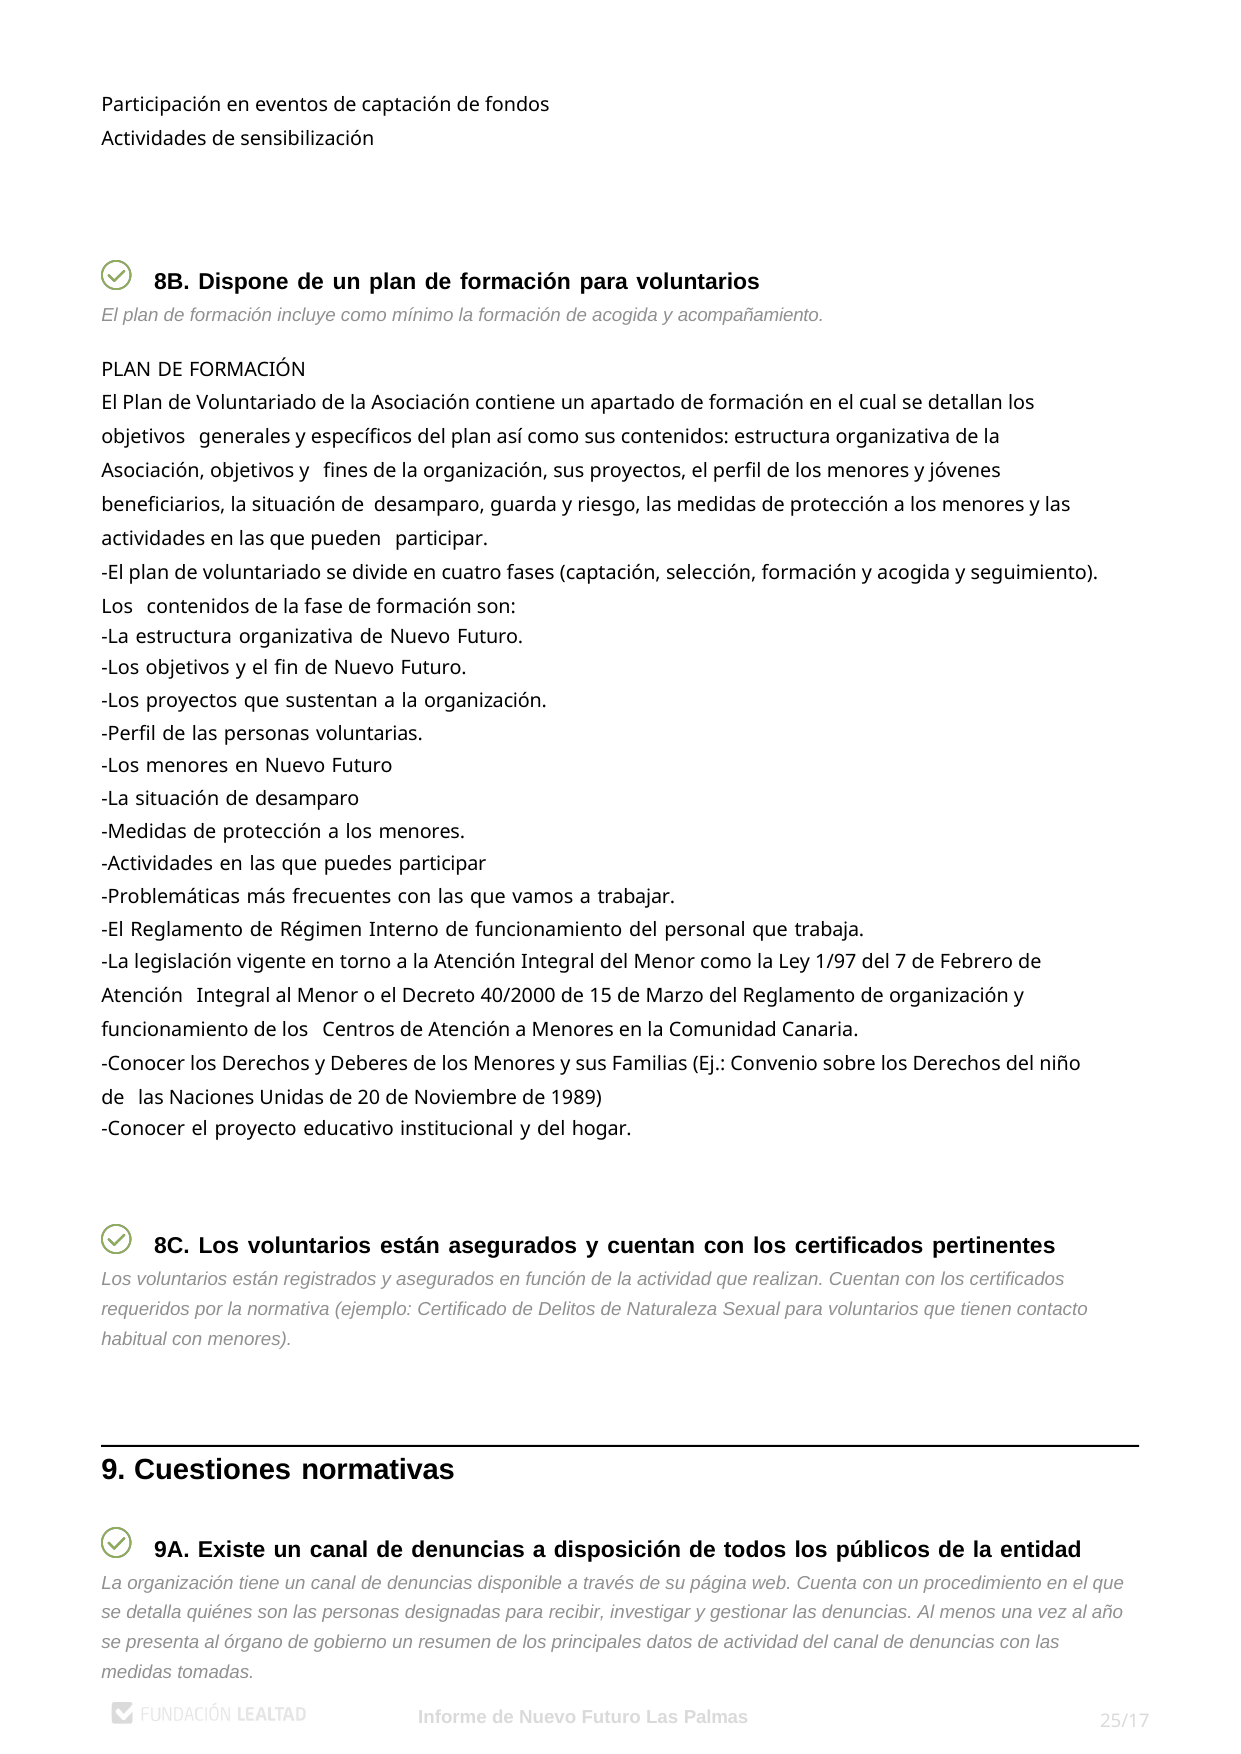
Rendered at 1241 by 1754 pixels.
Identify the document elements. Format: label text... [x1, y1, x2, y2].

text Los voluntarios están registrados y asegurados en función de la actividad que realizan. Cuentan con los certificados requeridos por la normativa (ejemplo: Certificado de Delitos de Naturaleza Sexual para voluntarios que tienen contacto habitual con menores). [101, 1268, 1129, 1349]
text -Conocer el proyecto educativo institucional y del hogar. [101, 1117, 1211, 1140]
picture [101, 1224, 133, 1254]
picture [101, 260, 133, 290]
text -El Reglamento de Régimen Interno de funcionamiento del personal que trabaja. [101, 915, 1211, 942]
subtitle Cuestiones normativas [101, 1452, 1211, 1486]
text -Problemáticas más frecuentes con las que vamos a trabajar. [101, 882, 1211, 909]
text -La situación de desamparo [101, 784, 1211, 811]
picture [111, 1702, 306, 1724]
subtitle 8B. Dispone de un plan de formación para voluntarios [101, 260, 1211, 295]
text Participación en eventos de captación de fondos Actividades de sensibilización [101, 90, 622, 151]
text -Medidas de protección a los menores. [101, 817, 1211, 844]
subtitle 9A. Existe un canal de denuncias a disposición de todos los públicos de la entidad [101, 1528, 1211, 1562]
text -La legislación vigente en torno a la Atención Integral del Menor como la Ley 1/97 del 7 de Febrero de Atención Integral al Menor o el Decreto 40/2000 de 15 de Marzo del Reglamento de organización y funcionamiento de los Centros de Atención a Menores en la Comunidad Canaria. [101, 948, 1129, 1043]
text El Plan de Voluntariado de la Asociación contiene un apartado de formación en el cual se detallan los objetivos generales y específicos del plan así como sus contenidos: estructura organizativa de la Asociación, objetivos y fines de la organización, sus proyectos, el perfil de los menores y jóvenes beneficiarios, la situación de desamparo, guarda y riesgo, las medidas de protección a los menores y las actividades en las que pueden participar. [101, 388, 1098, 551]
subtitle 8C. Los voluntarios están asegurados y cuentan con los certificados pertinentes [101, 1224, 1211, 1259]
text -Actividades en las que puedes participar [101, 849, 1211, 877]
text La organización tiene un canal de denuncias disponible a través de su página web. Cuenta con un procedimiento en el que se detalla quiénes son las personas designadas para recibir, investigar y gestionar las denuncias. Al menos una vez al año se presenta al órgano de gobierno un resumen de los principales datos de actividad del canal de denuncias con las medidas tomadas. [101, 1571, 1126, 1682]
text -Perfil de las personas voluntarias. [101, 719, 1211, 746]
text -La estructura organizativa de Nuevo Futuro. [101, 626, 1211, 648]
text PLAN DE FORMACIÓN [101, 356, 1211, 382]
text -Conocer los Derechos y Deberes de los Menores y sus Familias (Ej.: Convenio sobre los Derechos del niño de las Naciones Unidas de 20 de Noviembre de 1989) [101, 1049, 1098, 1111]
text -Los proyectos que sustentan a la organización. [101, 686, 1211, 713]
picture [101, 1527, 133, 1558]
text -El plan de voluntariado se divide en cuatro fases (captación, selección, formación y acogida y seguimiento). Los contenidos de la fase de formación son: [101, 558, 1129, 619]
text -Los objetivos y el fin de Nuevo Futuro. [101, 653, 1211, 680]
text -Los menores en Nuevo Futuro [101, 751, 1211, 778]
text El plan de formación incluye como mínimo la formación de acogida y acompañamiento. [101, 304, 1211, 326]
